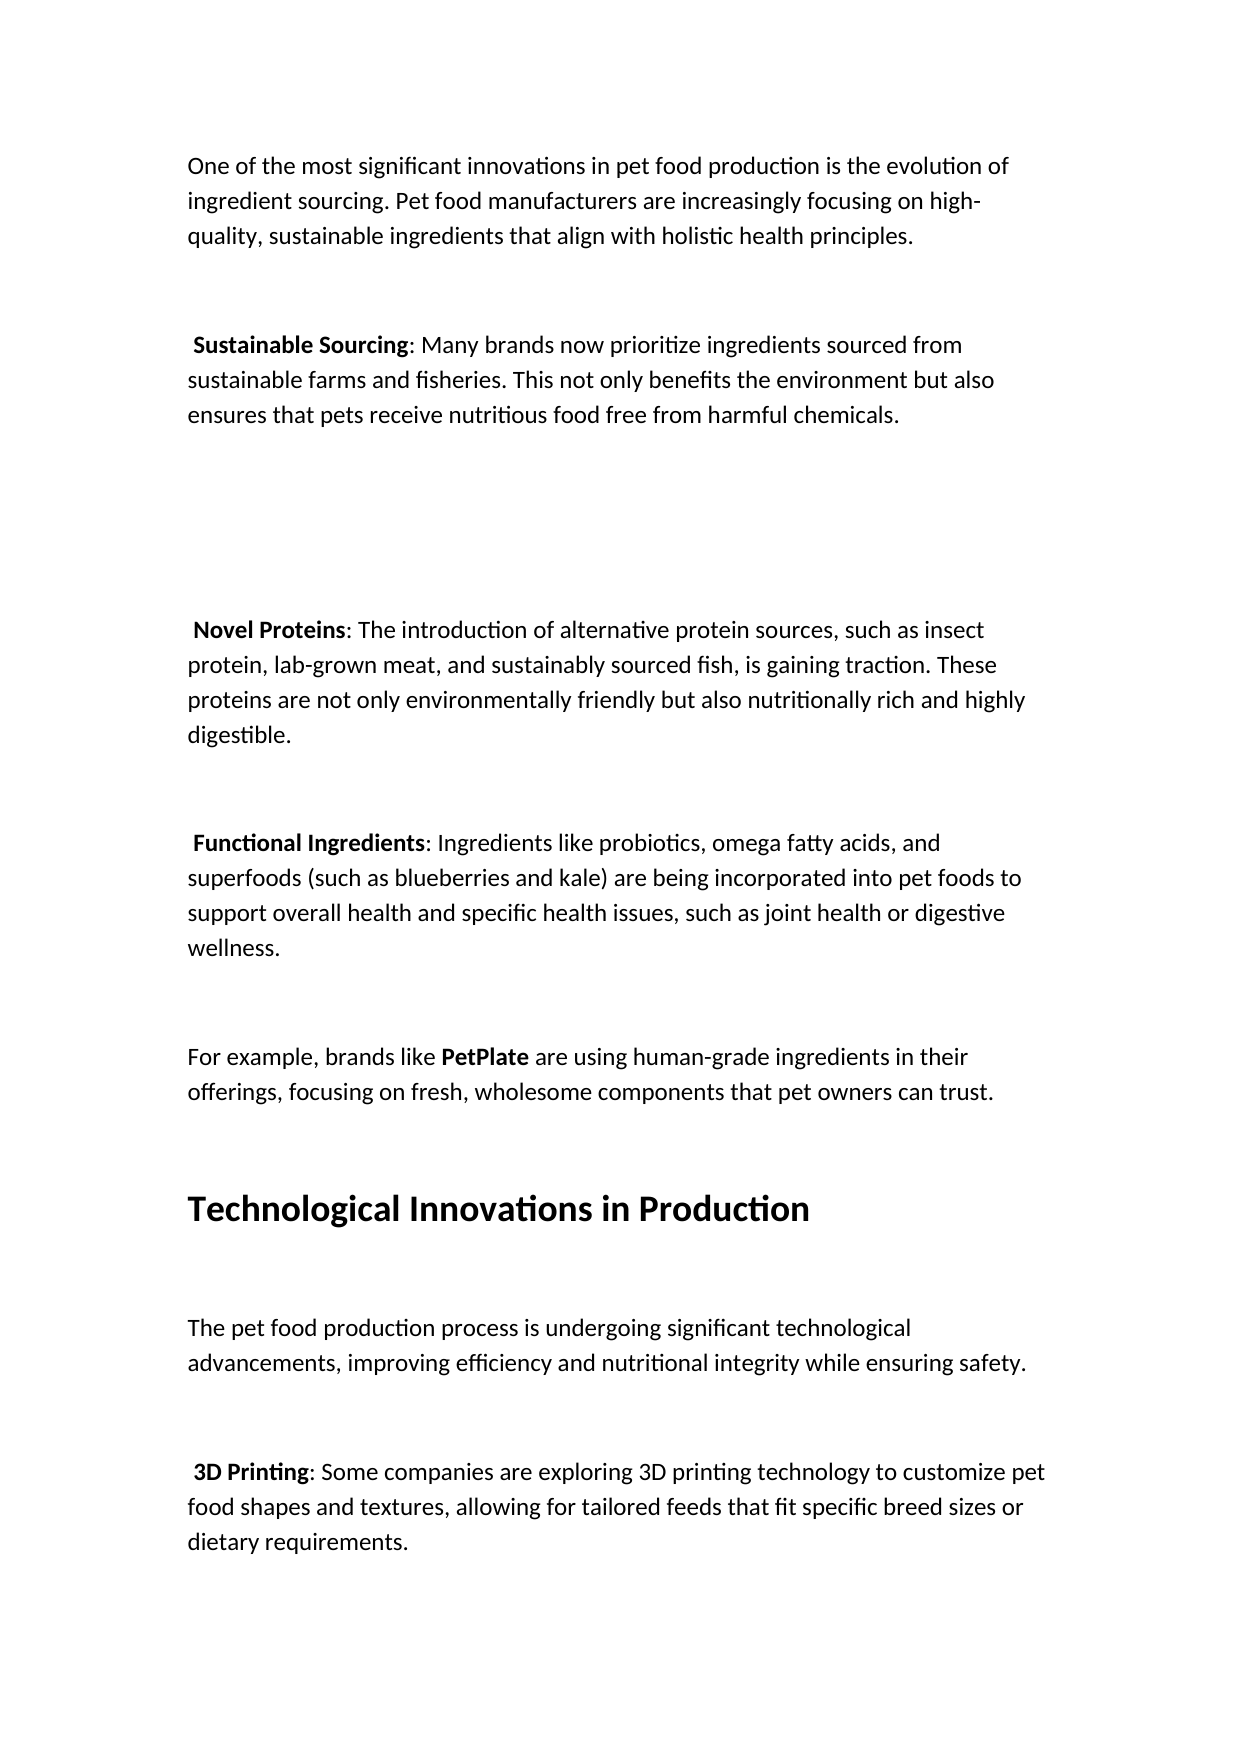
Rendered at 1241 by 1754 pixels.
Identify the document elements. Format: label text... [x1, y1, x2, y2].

text The pet food production process is undergoing significant technological advancements, improving efficiency and nutritional integrity while ensuring safety. [187, 1312, 1053, 1377]
text One of the most significant innovations in pet food production is the evolution of ingredient sourcing. Pet food manufacturers are increasingly focusing on high-quality, sustainable ingredients that align with holistic health principles. [187, 150, 1053, 251]
text Technological Innovations in Production [187, 1185, 1053, 1231]
text For example, brands like PetPlate are using human-grade ingredients in their offerings, focusing on fresh, wholesome components that pet owners can trust. [187, 1041, 1053, 1107]
